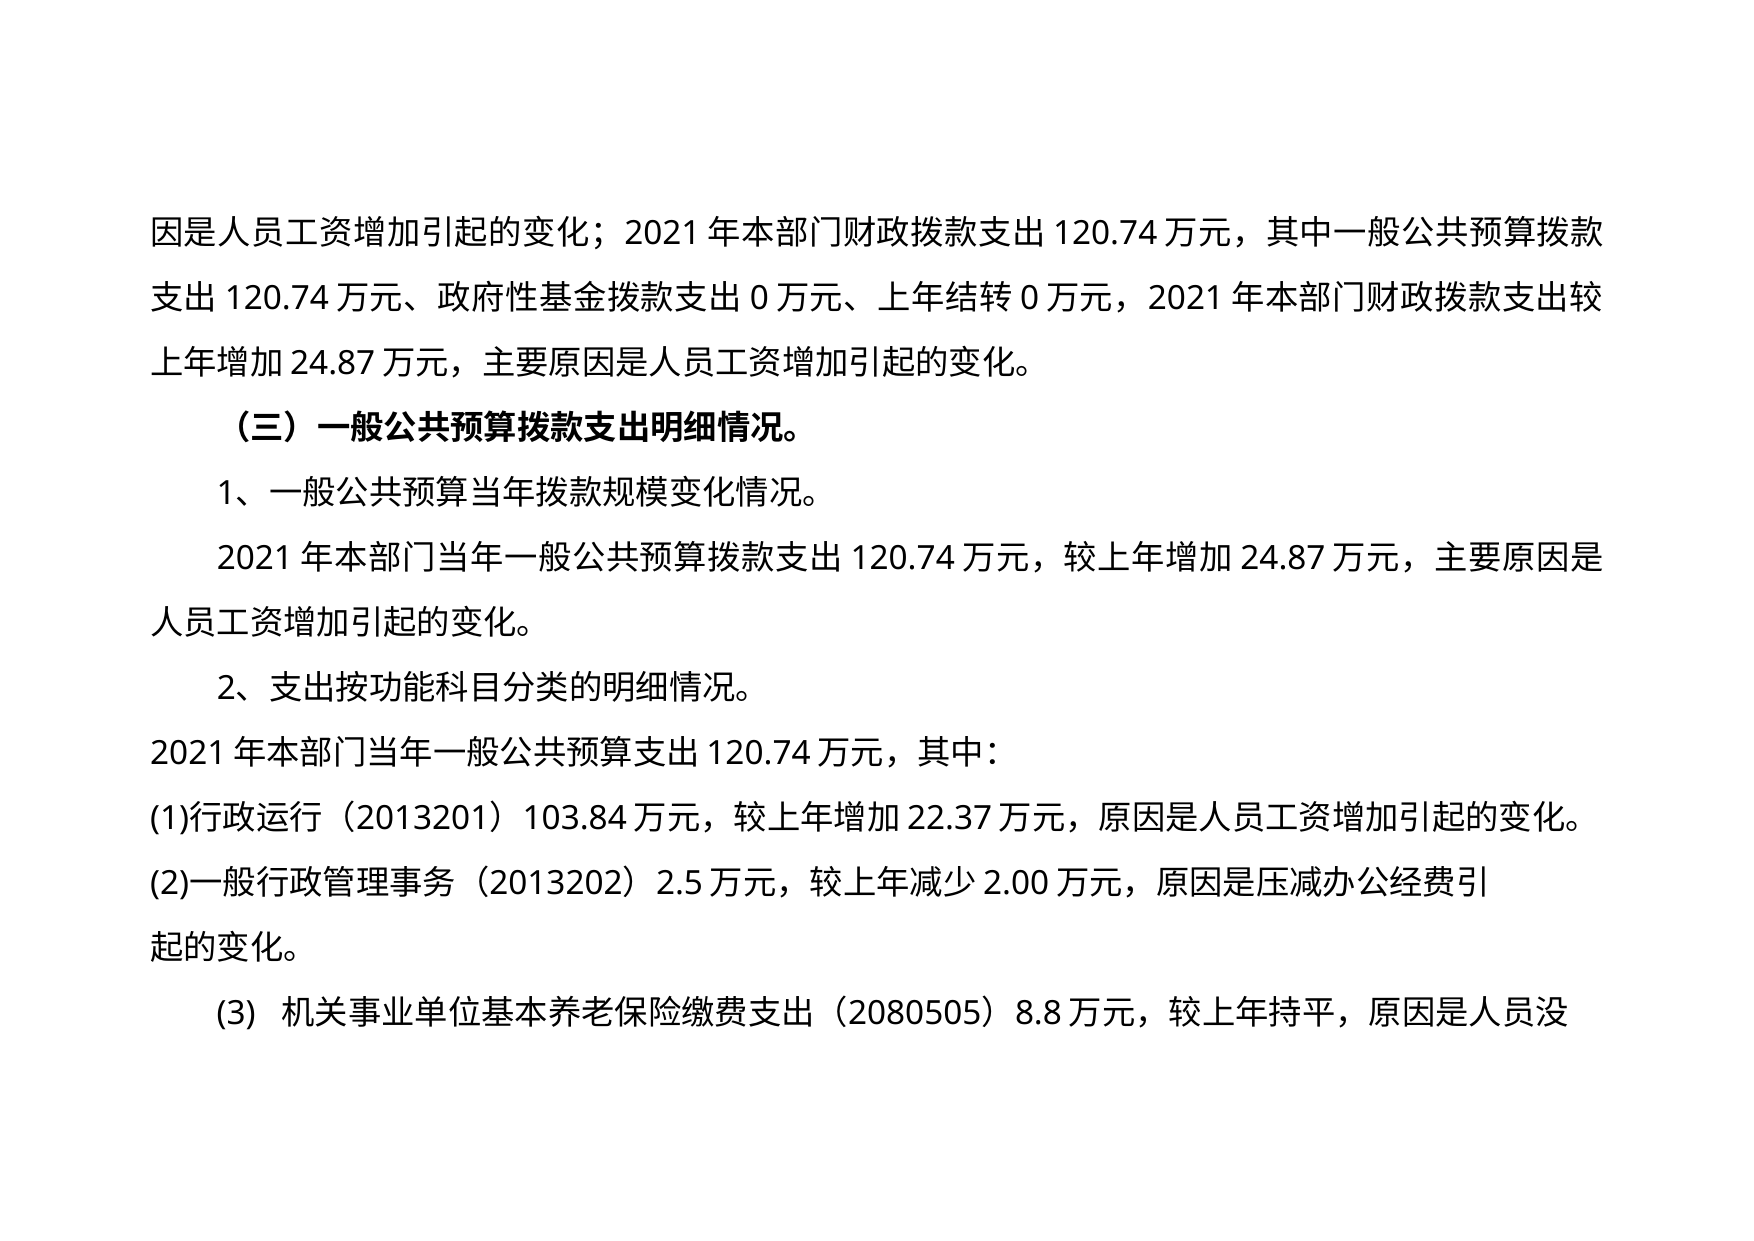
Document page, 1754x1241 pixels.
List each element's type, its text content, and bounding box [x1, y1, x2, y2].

list 机关事业单位基本养老保险缴费支出（2080505）8.8万元，较上年持平，原因是人员没 [216, 978, 1604, 1043]
text 1、一般公共预算当年拨款规模变化情况。 [216, 458, 1604, 523]
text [150, 198, 1604, 393]
list 支出按功能科目分类的明细情况。 [183, 653, 1604, 718]
text 2021年本部门当年一般公共预算拨款支出120.74万元，较上年增加24.87万元，主要原因是人员工资增加引起的变化。 [150, 523, 1604, 653]
list 起的变化。 [150, 913, 1604, 978]
text （三）一般公共预算拨款支出明细情况。 [150, 393, 1604, 458]
list 2021年本部门当年一般公共预算支出120.74万元，其中： (1)行政运行（2013201）103.84万元，较上年增加22.37万元，原因是人员工资增加引起的变化。 (2)一般行政管理事务（2013202）2.5万元，较上年减少2.00万元，原因是压减办公经费引 [150, 718, 1604, 913]
